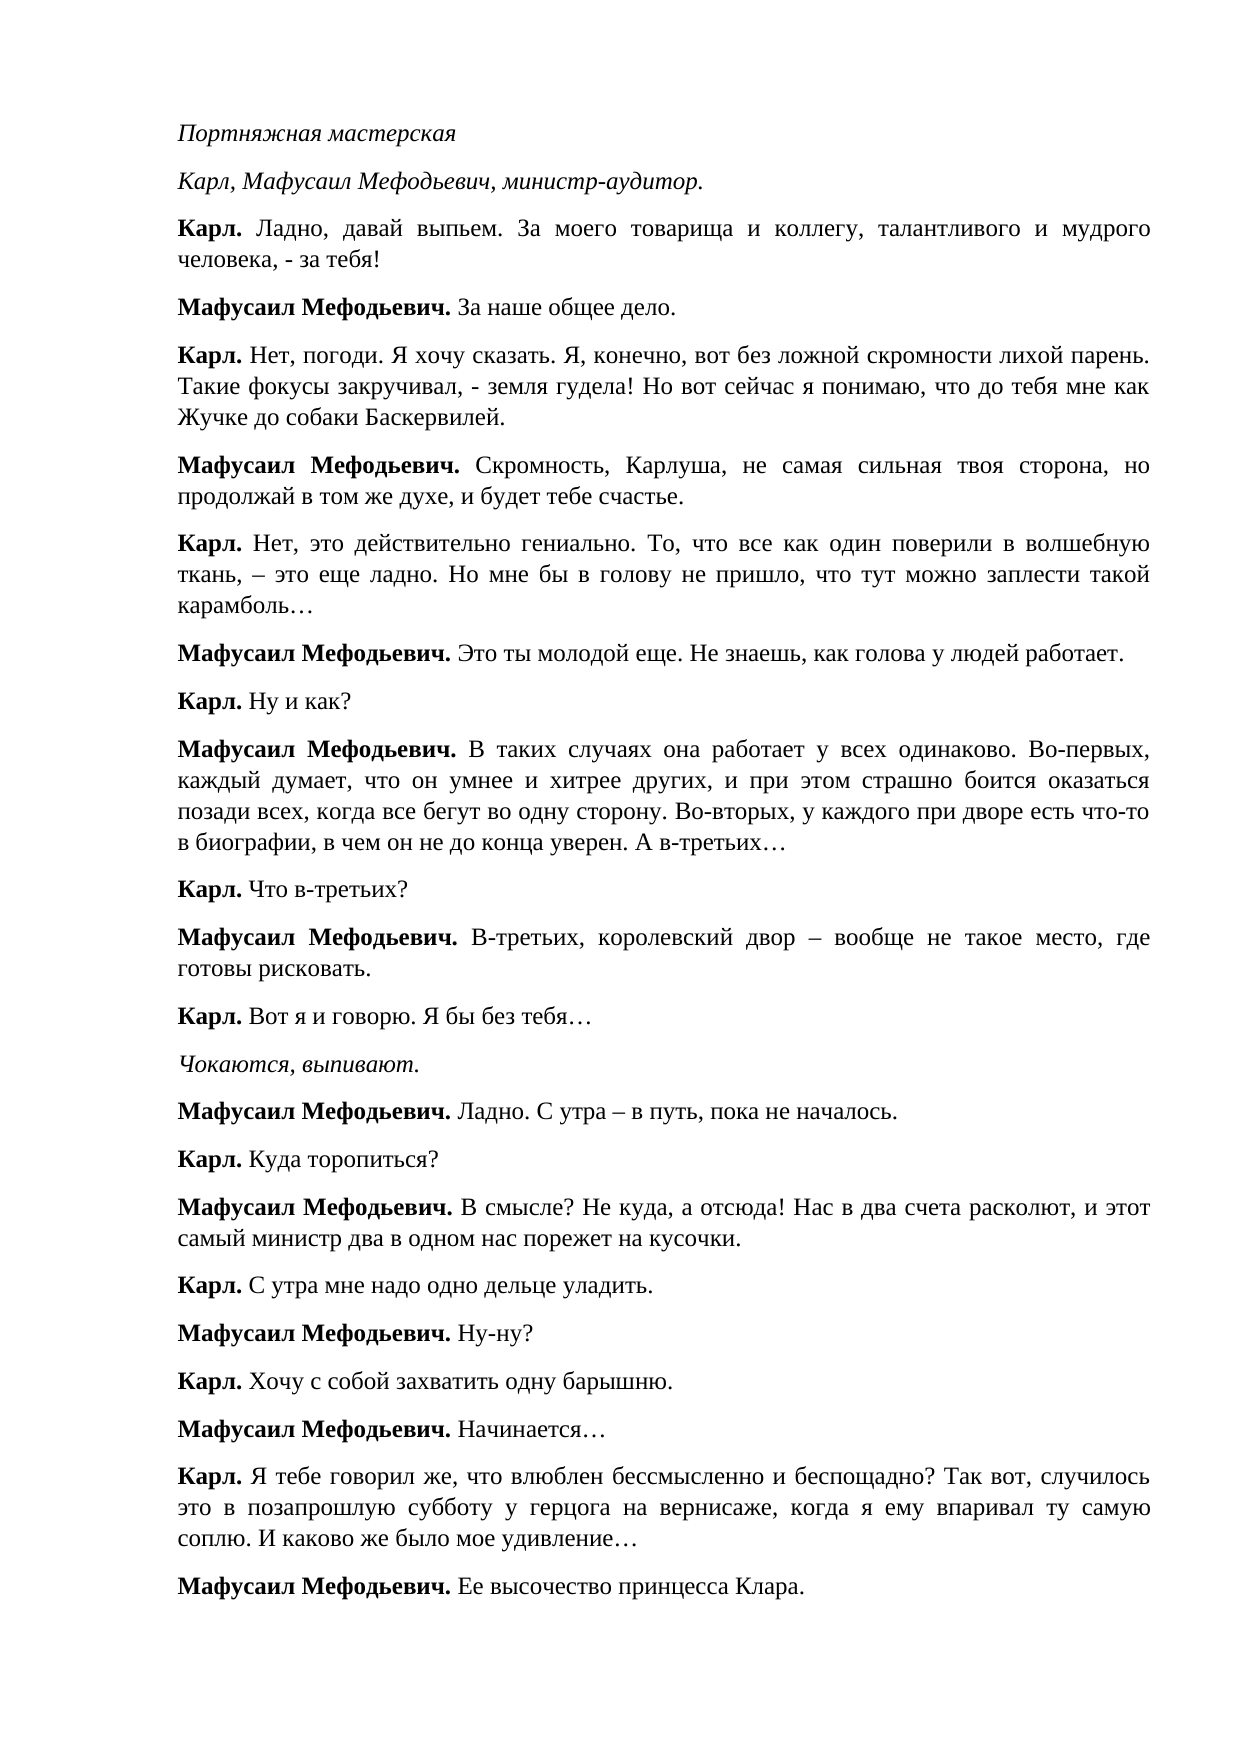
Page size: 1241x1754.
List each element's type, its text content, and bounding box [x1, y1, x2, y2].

text Карл, Мафусаил Мефодьевич, министр-аудитор. [177, 166, 1152, 194]
text Карл. Что в-третьих? [177, 874, 1152, 903]
text Мафусаил Мефодьевич. В смысле? Не куда, а отсюда! Нас в два счета расколют, и этот самый министр два в одном нас порежет на кусочки. [177, 1192, 1152, 1252]
text Мафусаил Мефодьевич. Это ты молодой еще. Не знаешь, как голова у людей работает. [177, 638, 1152, 667]
text Карл. Ну и как? [177, 686, 1152, 715]
text Карл. Ладно, давай выпьем. За моего товарища и коллегу, талантливого и мудрого человека, - за тебя! [177, 213, 1152, 273]
text Карл. С утра мне надо одно дельце уладить. [177, 1271, 1152, 1299]
text Мафусаил Мефодьевич. Ладно. С утра – в путь, пока не началось. [177, 1096, 1152, 1125]
text Мафусаил Мефодьевич. Ее высочество принцесса Клара. [177, 1571, 1152, 1600]
text Чокаются, выпивают. [177, 1049, 1152, 1077]
text Мафусаил Мефодьевич. В таких случаях она работает у всех одинаково. Во-первых, каждый думает, что он умнее и хитрее других, и при этом страшно боится оказаться позади всех, когда все бегут во одну сторону. Во-вторых, у каждого при дворе есть что-то в биографии, в чем он не до конца уверен. А в-третьих… [177, 734, 1152, 856]
text Карл. Нет, это действительно гениально. То, что все как один поверили в волшебную ткань, – это еще ладно. Но мне бы в голову не пришло, что тут можно заплести такой карамболь… [177, 528, 1152, 619]
text Карл. Нет, погоди. Я хочу сказать. Я, конечно, вот без ложной скромности лихой парень. Такие фокусы закручивал, - земля гудела! Но вот сейчас я понимаю, что до тебя мне как Жучке до собаки Баскервилей. [177, 340, 1152, 431]
text Мафусаил Мефодьевич. В-третьих, королевский двор – вообще не такое место, где готовы рисковать. [177, 922, 1152, 982]
text Карл. Я тебе говорил же, что влюблен бессмысленно и беспощадно? Так вот, случилось это в позапрошлую субботу у герцога на вернисаже, когда я ему впаривал ту самую соплю. И каково же было мое удивление… [177, 1461, 1152, 1552]
text Мафусаил Мефодьевич. Начинается… [177, 1414, 1152, 1442]
text Мафусаил Мефодьевич. За наше общее дело. [177, 292, 1152, 321]
text Портняжная мастерская [177, 118, 1152, 147]
text Мафусаил Мефодьевич. Ну-ну? [177, 1318, 1152, 1347]
text Мафусаил Мефодьевич. Скромность, Карлуша, не самая сильная твоя сторона, но продолжай в том же духе, и будет тебе счастье. [177, 450, 1152, 509]
text Карл. Вот я и говорю. Я бы без тебя… [177, 1001, 1152, 1030]
text Карл. Хочу с собой захватить одну барышню. [177, 1366, 1152, 1395]
text Карл. Куда торопиться? [177, 1144, 1152, 1173]
